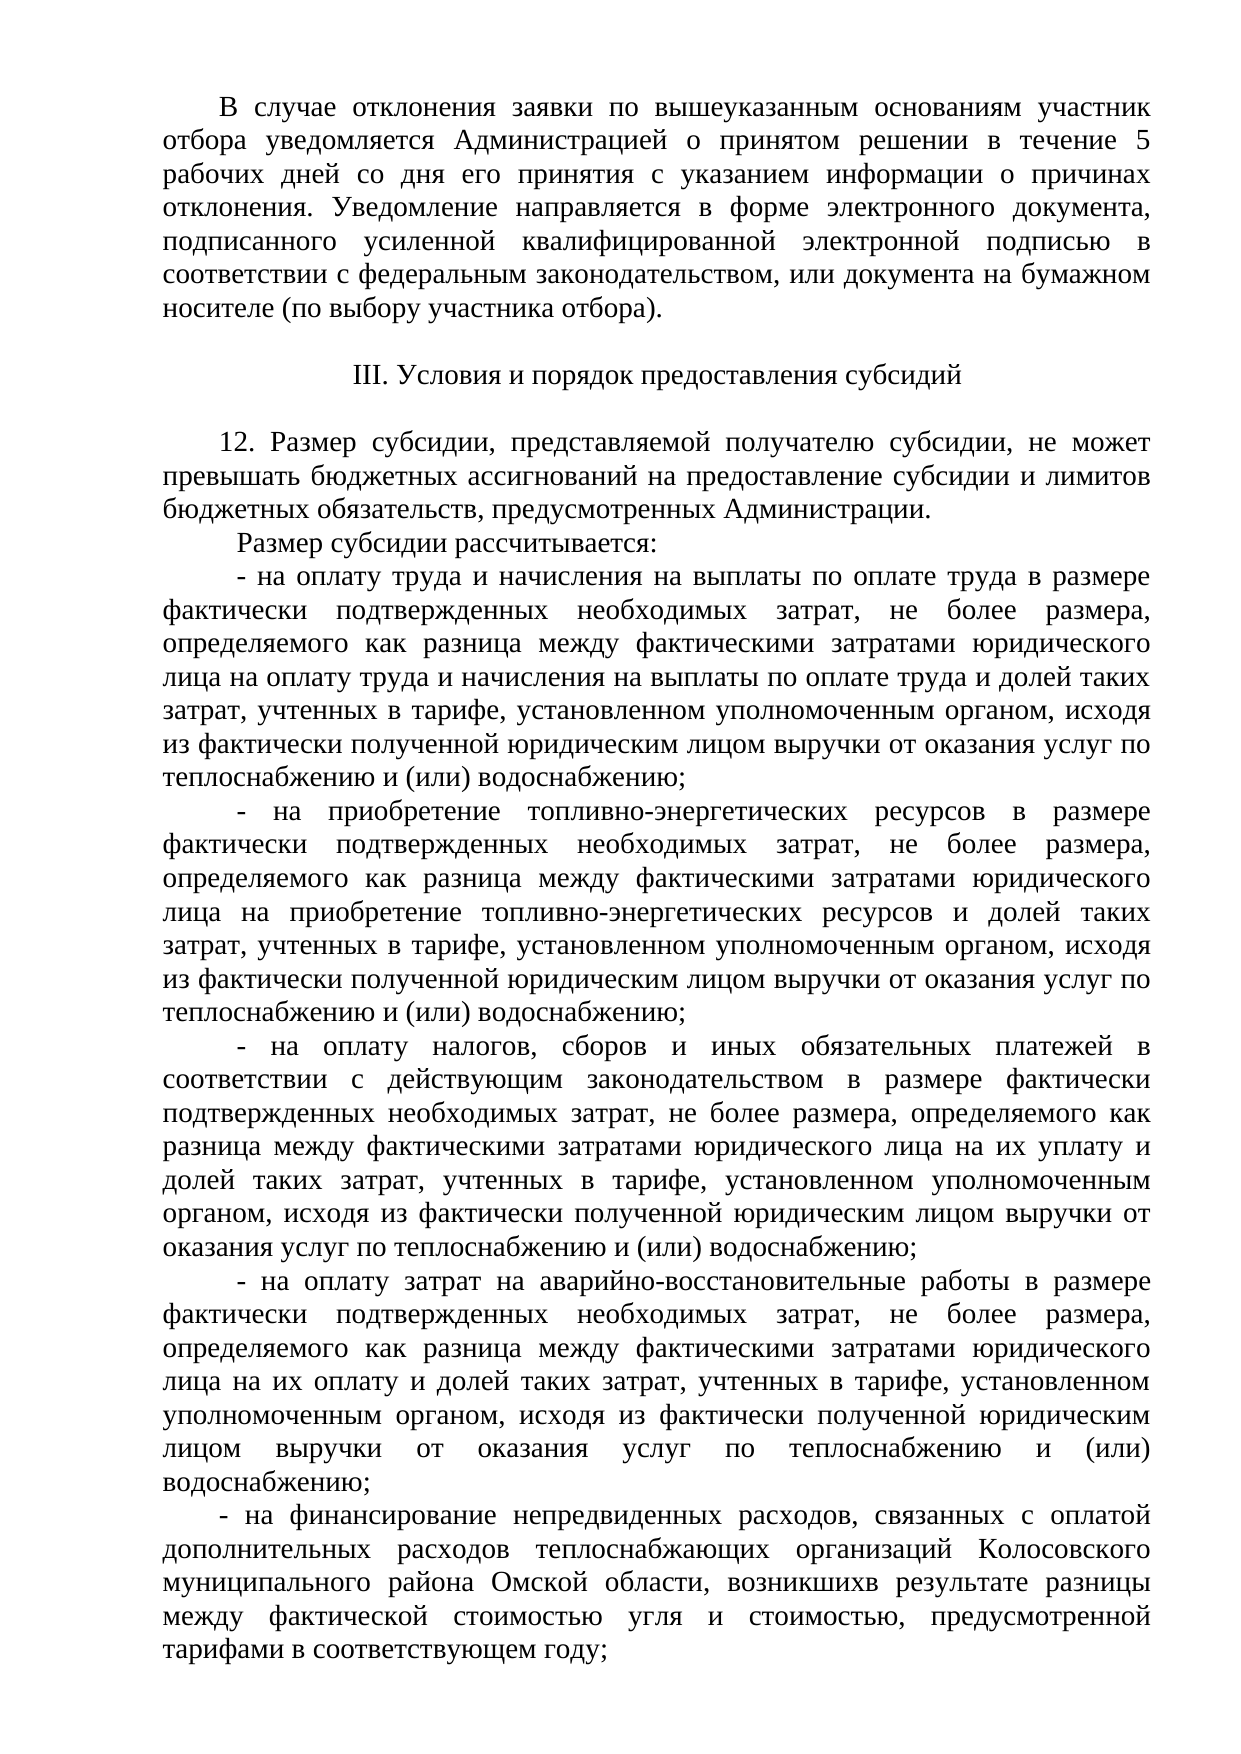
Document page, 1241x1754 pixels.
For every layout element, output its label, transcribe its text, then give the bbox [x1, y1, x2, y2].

text - на оплату затрат на аварийно-восстановительные работы в размере фактически подтвержденных необходимых затрат, не более размера, определяемого как разница между фактическими затратами юридического лица на их оплату и долей таких затрат, учтенных в тарифе, установленном уполномоченным органом, исходя из фактически полученной юридическим лицом выручки от оказания услуг по теплоснабжению и (или) водоснабжению; [162, 1263, 1152, 1497]
text - на оплату налогов, сборов и иных обязательных платежей в соответствии с действующим законодательством в размере фактически подтвержденных необходимых затрат, не более размера, определяемого как разница между фактическими затратами юридического лица на их уплату и долей таких затрат, учтенных в тарифе, установленном уполномоченным органом, исходя из фактически полученной юридическим лицом выручки от оказания услуг по теплоснабжению и (или) водоснабжению; [162, 1028, 1152, 1263]
text 12. Размер субсидии, представляемой получателю субсидии, не может превышать бюджетных ассигнований на предоставление субсидии и лимитов бюджетных обязательств, предусмотренных Администрации. [162, 424, 1152, 525]
text - на оплату труда и начисления на выплаты по оплате труда в размере фактически подтвержденных необходимых затрат, не более размера, определяемого как разница между фактическими затратами юридического лица на оплату труда и начисления на выплаты по оплате труда и долей таких затрат, учтенных в тарифе, установленном уполномоченным органом, исходя из фактически полученной юридическим лицом выручки от оказания услуг по теплоснабжению и (или) водоснабжению; [162, 558, 1152, 793]
text - на финансирование непредвиденных расходов, связанных с оплатой дополнительных расходов теплоснабжающих организаций Колосовского муниципального района Омской области, возникшихв результате разницы между фактической стоимостью угля и стоимостью, предусмотренной тарифами в соответствующем году; [162, 1497, 1152, 1665]
text Размер субсидии рассчитывается: [162, 525, 1152, 558]
text - на приобретение топливно-энергетических ресурсов в размере фактически подтвержденных необходимых затрат, не более размера, определяемого как разница между фактическими затратами юридического лица на приобретение топливно-энергетических ресурсов и долей таких затрат, учтенных в тарифе, установленном уполномоченным органом, исходя из фактически полученной юридическим лицом выручки от оказания услуг по теплоснабжению и (или) водоснабжению; [162, 793, 1152, 1028]
text III. Условия и порядок предоставления субсидий [162, 357, 1152, 391]
text В случае отклонения заявки по вышеуказанным основаниям участник отбора уведомляется Администрацией о принятом решении в течение 5 рабочих дней со дня его принятия с указанием информации о причинах отклонения. Уведомление направляется в форме электронного документа, подписанного усиленной квалифицированной электронной подписью в соответствии с федеральным законодательством, или документа на бумажном носителе (по выбору участника отбора). [162, 89, 1152, 323]
